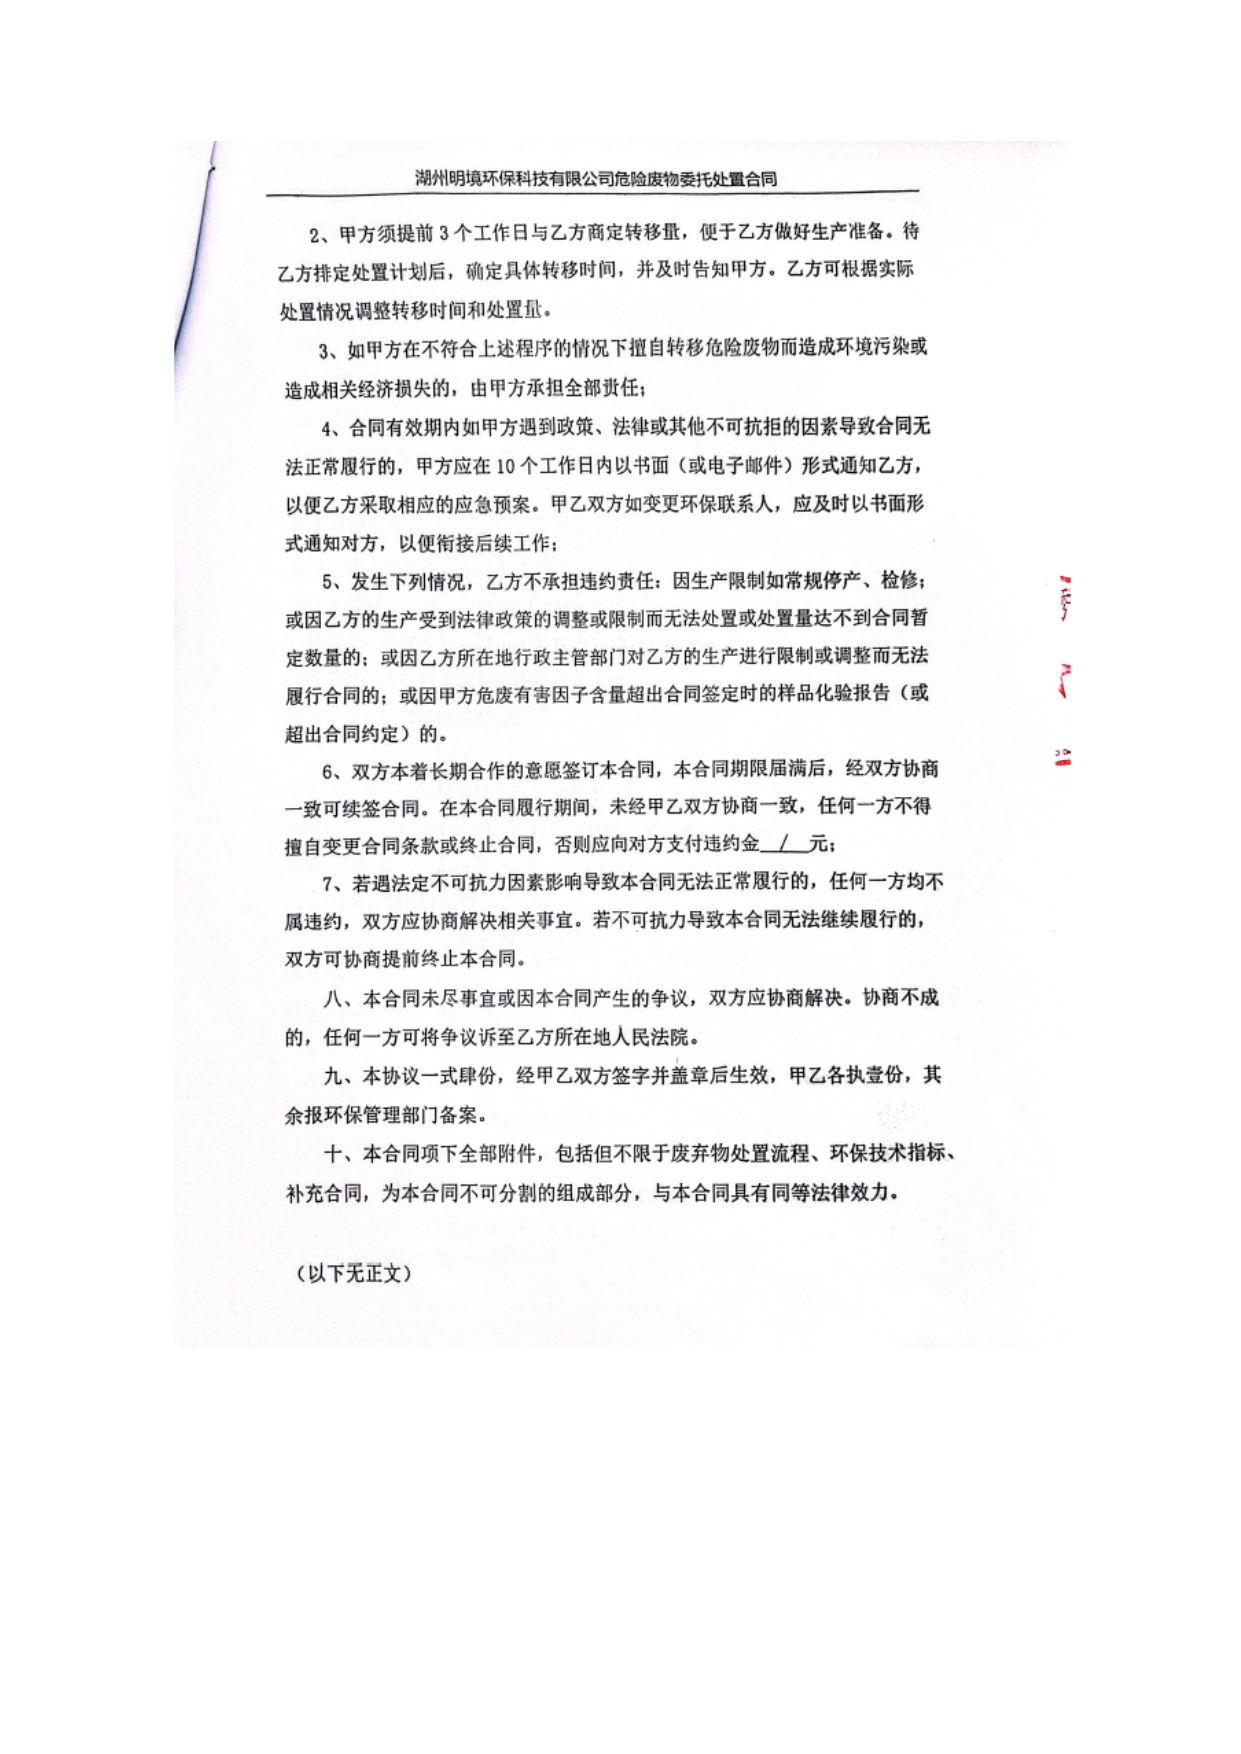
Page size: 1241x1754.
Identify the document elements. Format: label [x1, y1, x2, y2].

picture [174, 141, 1075, 1348]
